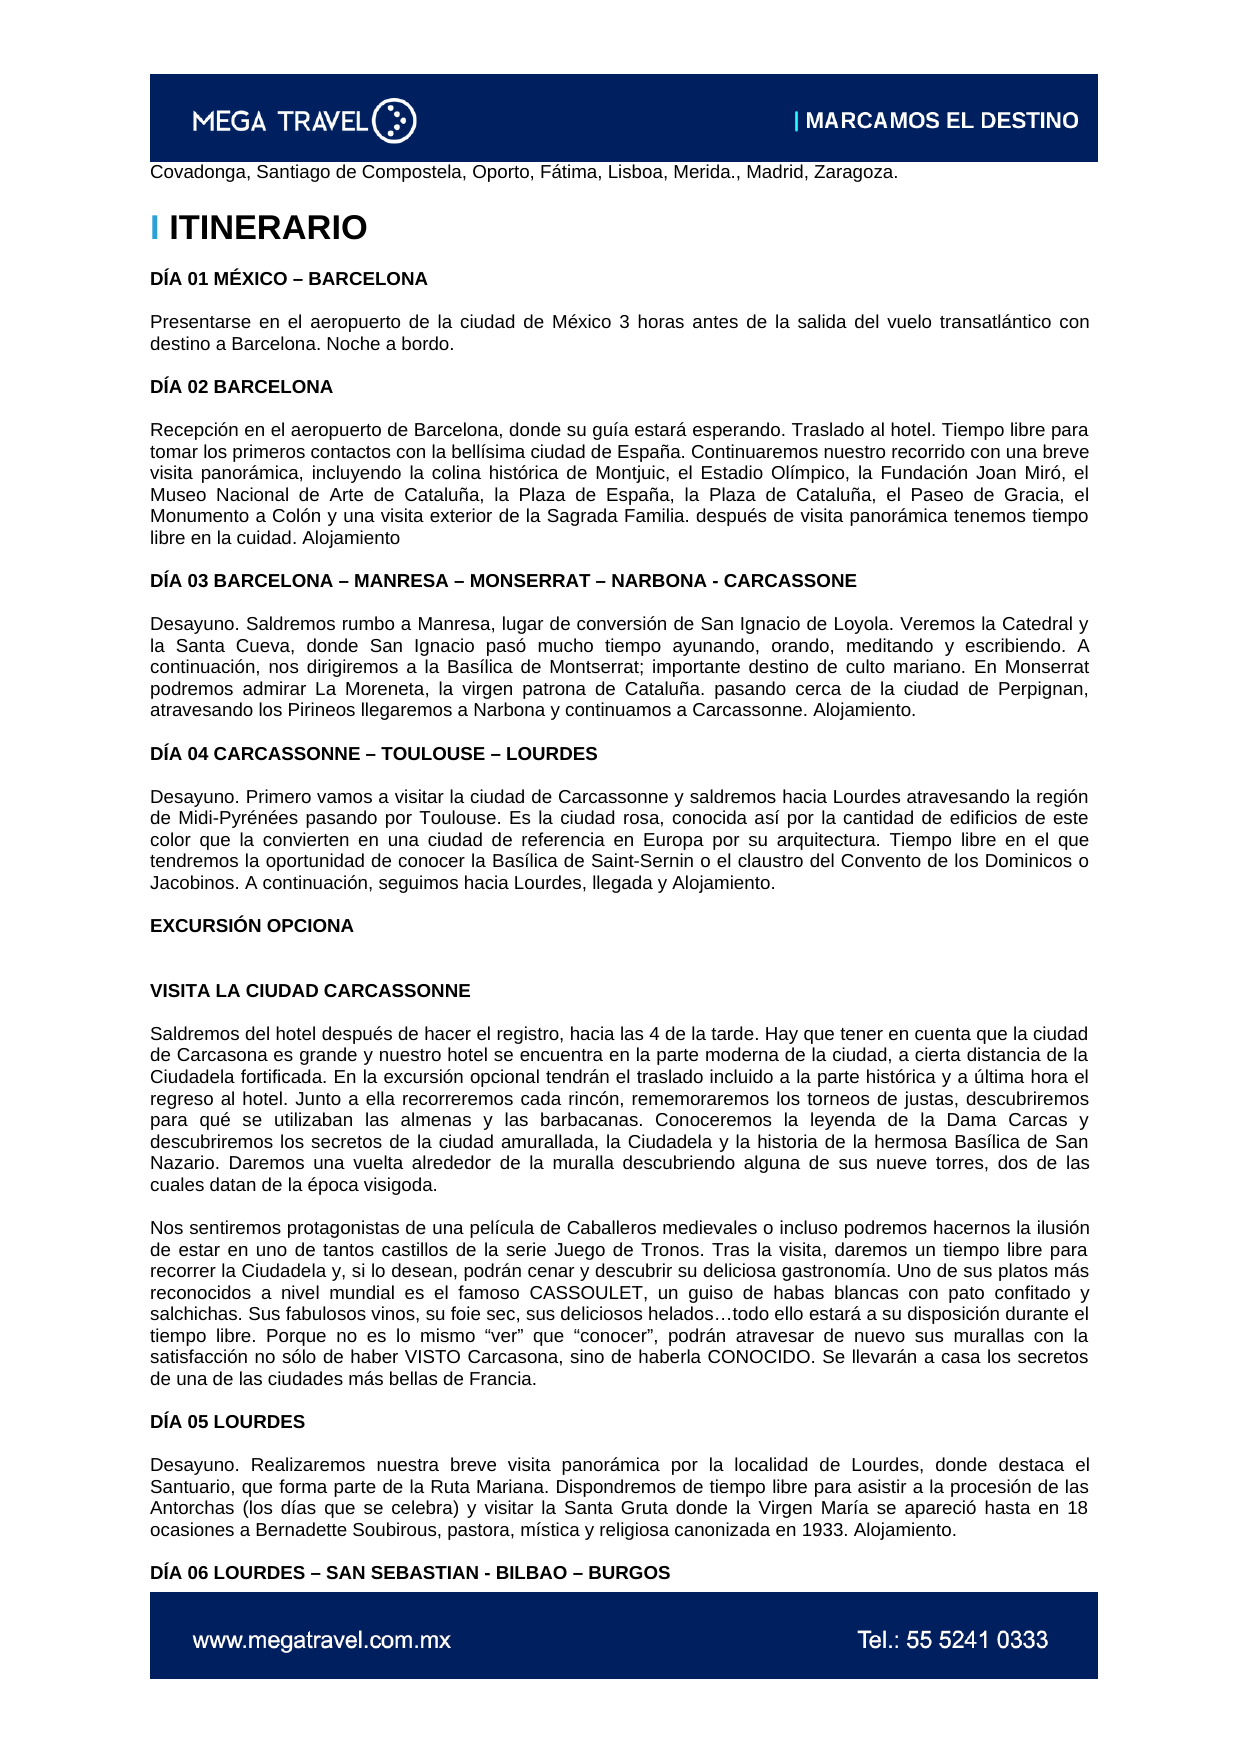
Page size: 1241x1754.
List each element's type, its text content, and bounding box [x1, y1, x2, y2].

text DÍA 02 BARCELONA [150, 376, 1090, 397]
text VISITA LA CIUDAD CARCASSONNE [150, 979, 1090, 1001]
text DÍA 05 LOURDES [150, 1411, 1090, 1432]
text Nos sentiremos protagonistas de una película de Caballeros medievales o incluso podremos hacernos la ilusión de estar en uno de tantos castillos de la serie Juego de Tronos. Tras la visita, daremos un tiempo libre para recorrer la Ciudadela y, si lo desean, podrán cenar y descubrir su deliciosa gastronomía. Uno de sus platos más reconocidos a nivel mundial es el famoso CASSOULET, un guiso de habas blancas con pato confitado y salchichas. Sus fabulosos vinos, su foie sec, sus deliciosos helados…todo ello estará a su disposición durante el tiempo libre. Porque no es lo mismo “ver” que “conocer”, podrán atravesar de nuevo sus murallas con la satisfacción no sólo de haber VISTO Carcasona, sino de haberla CONOCIDO. Se llevarán a casa los secretos de una de las ciudades más bellas de Francia. [150, 1217, 1090, 1389]
text DÍA 03 BARCELONA – MANRESA – MONSERRAT – NARBONA - CARCASSONE [150, 570, 1090, 591]
text Presentarse en el aeropuerto de la ciudad de México 3 horas antes de la salida del vuelo transatlántico con destino a Barcelona. Noche a bordo. [150, 311, 1090, 354]
text Recepción en el aeropuerto de Barcelona, donde su guía estará esperando. Traslado al hotel. Tiempo libre para tomar los primeros contactos con la bellísima ciudad de España. Continuaremos nuestro recorrido con una breve visita panorámica, incluyendo la colina histórica de Montjuic, el Estadio Olímpico, la Fundación Joan Miró, el Museo Nacional de Arte de Cataluña, la Plaza de España, la Plaza de Cataluña, el Paseo de Gracia, el Monumento a Colón y una visita exterior de la Sagrada Familia. después de visita panorámica tenemos tiempo libre en la cuidad. Alojamiento [150, 419, 1090, 548]
text Desayuno. Saldremos rumbo a Manresa, lugar de conversión de San Ignacio de Loyola. Veremos la Catedral y la Santa Cueva, donde San Ignacio pasó mucho tiempo ayunando, orando, meditando y escribiendo. A continuación, nos dirigiremos a la Basílica de Montserrat; importante destino de culto mariano. En Monserrat podremos admirar La Moreneta, la virgen patrona de Cataluña. pasando cerca de la ciudad de Perpignan, atravesando los Pirineos llegaremos a Narbona y continuamos a Carcassonne. Alojamiento. [150, 613, 1090, 721]
picture [150, 1592, 1098, 1679]
text Desayuno. Realizaremos nuestra breve visita panorámica por la localidad de Lourdes, donde destaca el Santuario, que forma parte de la Ruta Mariana. Dispondremos de tiempo libre para asistir a la procesión de las Antorchas (los días que se celebra) y visitar la Santa Gruta donde la Virgen María se apareció hasta en 18 ocasiones a Bernadette Soubirous, pastora, mística y religiosa canonizada en 1933. Alojamiento. [150, 1454, 1090, 1540]
text EXCURSIÓN OPCIONA [150, 915, 1090, 936]
picture [150, 74, 1098, 162]
text Saldremos del hotel después de hacer el registro, hacia las 4 de la tarde. Hay que tener en cuenta que la ciudad de Carcasona es grande y nuestro hotel se encuentra en la parte moderna de la ciudad, a cierta distancia de la Ciudadela fortificada. En la excursión opcional tendrán el traslado incluido a la parte histórica y a última hora el regreso al hotel. Junto a ella recorreremos cada rincón, rememoraremos los torneos de justas, descubriremos para qué se utilizaban las almenas y las barbacanas. Conoceremos la leyenda de la Dama Carcas y descubriremos los secretos de la ciudad amurallada, la Ciudadela y la historia de la hermosa Basílica de San Nazario. Daremos una vuelta alrededor de la muralla descubriendo alguna de sus nueve torres, dos de las cuales datan de la época visigoda. [150, 1023, 1090, 1195]
text DÍA 01 MÉXICO – BARCELONA [150, 268, 1090, 289]
text DÍA 04 CARCASSONNE – TOULOUSE – LOURDES [150, 742, 1090, 764]
text DÍA 06 LOURDES – SAN SEBASTIAN - BILBAO – BURGOS [150, 1562, 1090, 1583]
text Desayuno. Primero vamos a visitar la ciudad de Carcassonne y saldremos hacia Lourdes atravesando la región de Midi-Pyrénées pasando por Toulouse. Es la ciudad rosa, conocida así por la cantidad de edificios de este color que la convierten en una ciudad de referencia en Europa por su arquitectura. Tiempo libre en el que tendremos la oportunidad de conocer la Basílica de Saint-Sernin o el claustro del Convento de los Dominicos o Jacobinos. A continuación, seguimos hacia Lourdes, llegada y Alojamiento. [150, 786, 1090, 893]
